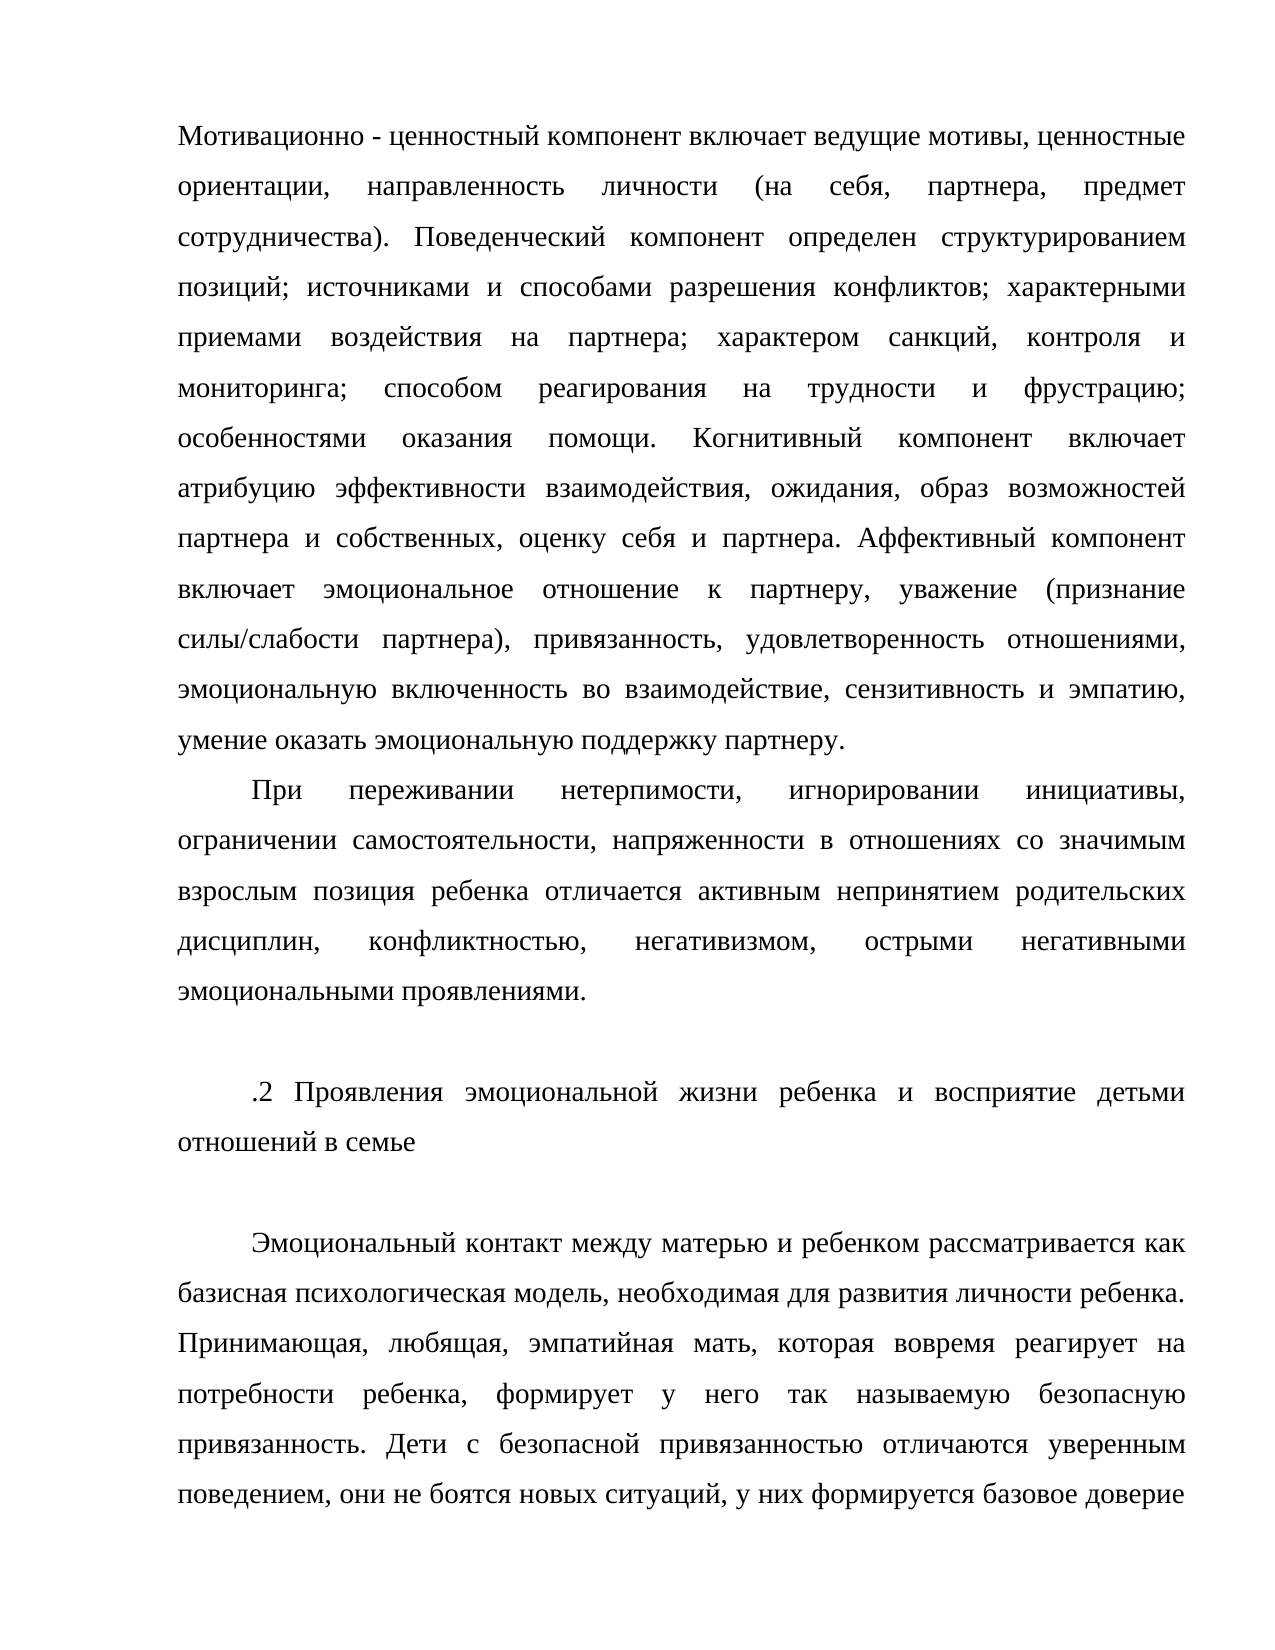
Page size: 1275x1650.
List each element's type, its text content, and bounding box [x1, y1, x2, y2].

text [177, 1225, 1186, 1510]
text .2 Проявления эмоциональной жизни ребенка и восприятие детьми отношений в семье [177, 1074, 1186, 1158]
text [177, 118, 1186, 755]
text При переживании нетерпимости, игнорировании инициативы, ограничении самостоятельности, напряженности в отношениях со значимым взрослым позиция ребенка отличается активным непринятием родительских дисциплин, конфликтностью, негативизмом, острыми негативными эмоциональными проявлениями. [177, 772, 1186, 1007]
